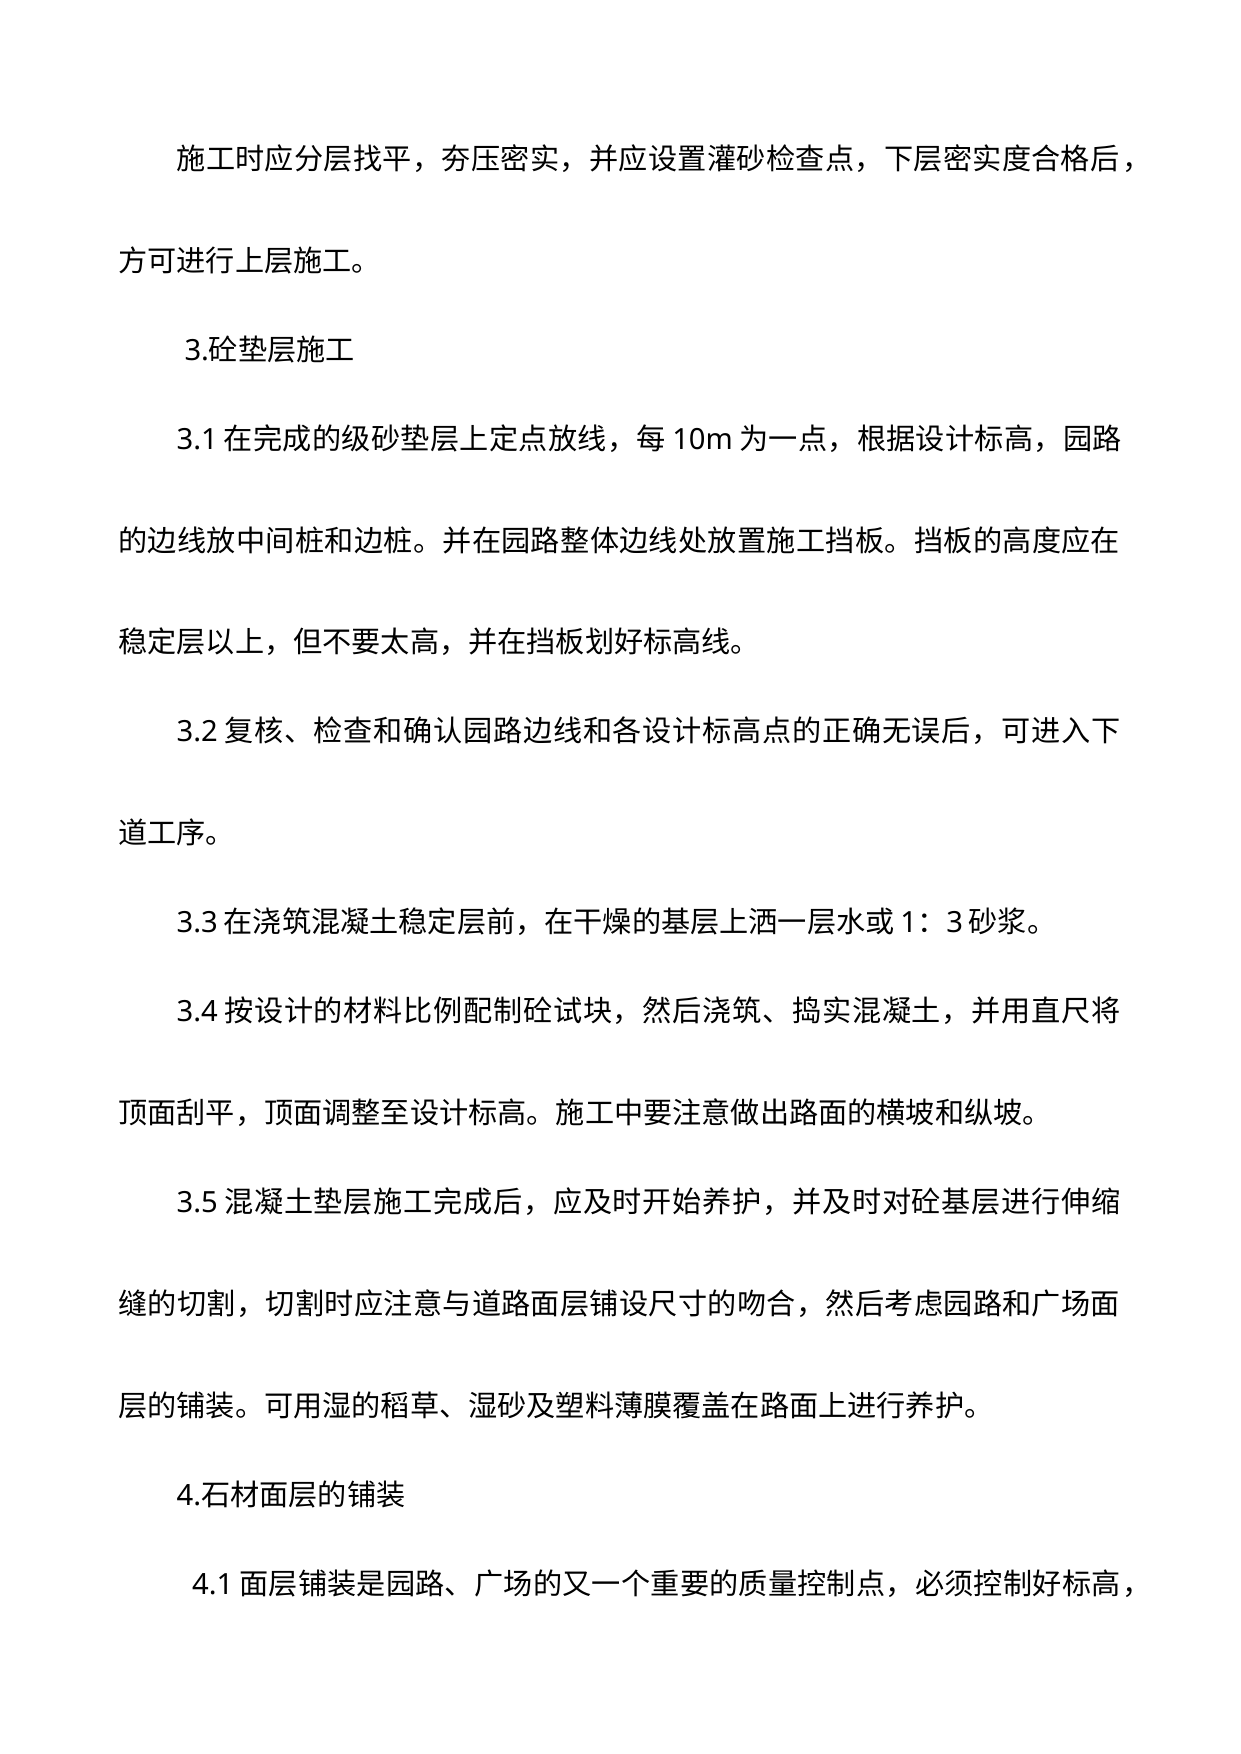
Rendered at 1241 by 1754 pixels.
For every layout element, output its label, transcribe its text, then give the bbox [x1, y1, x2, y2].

text 4.石材面层的铺装 [118, 1459, 1122, 1527]
text 施工时应分层找平，夯压密实，并应设置灌砂检查点，下层密实度合格后，方可进行上层施工。 [118, 122, 1122, 292]
text 3.4按设计的材料比例配制砼试块，然后浇筑、捣实混凝土，并用直尺将顶面刮平，顶面调整至设计标高。施工中要注意做出路面的横坡和纵坡。 [118, 975, 1122, 1145]
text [118, 1548, 1122, 1616]
text 3.3在浇筑混凝土稳定层前，在干燥的基层上洒一层水或1：3砂浆。 [118, 886, 1122, 954]
text 3.1在完成的级砂垫层上定点放线，每10m为一点，根据设计标高，园路的边线放中间桩和边桩。并在园路整体边线处放置施工挡板。挡板的高度应在稳定层以上，但不要太高，并在挡板划好标高线。 [118, 402, 1122, 674]
text 3.5混凝土垫层施工完成后，应及时开始养护，并及时对砼基层进行伸缩缝的切割，切割时应注意与道路面层铺设尺寸的吻合，然后考虑园路和广场面层的铺装。可用湿的稻草、湿砂及塑料薄膜覆盖在路面上进行养护。 [118, 1166, 1122, 1438]
text 3.2复核、检查和确认园路边线和各设计标高点的正确无误后，可进入下道工序。 [118, 695, 1122, 865]
text 3.砼垫层施工 [118, 313, 1122, 381]
